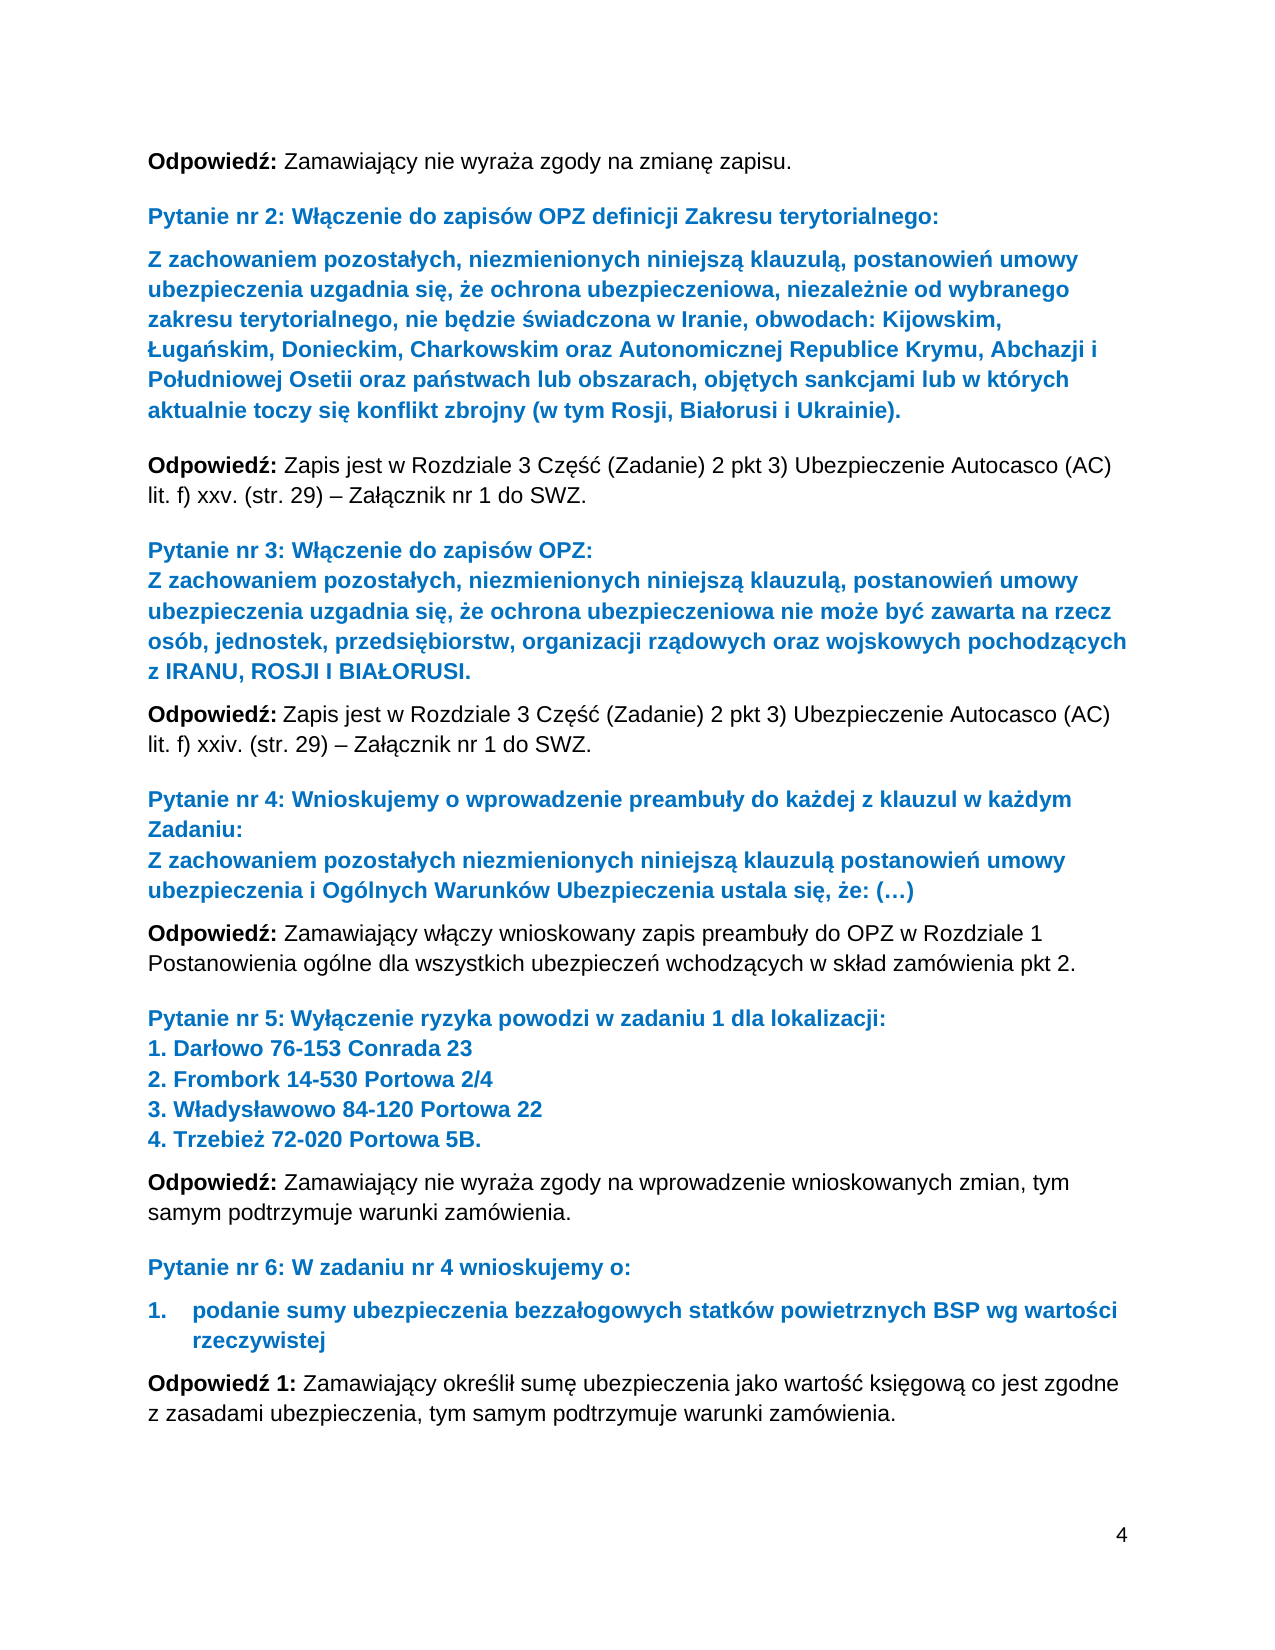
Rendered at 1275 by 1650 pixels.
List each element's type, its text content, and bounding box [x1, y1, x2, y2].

text 3. Władysławowo 84-120 Portowa 22 [148, 1096, 1127, 1122]
text Z zachowaniem pozostałych niezmienionych niniejszą klauzulą postanowień umowy ubezpieczenia i Ogólnych Warunków Ubezpieczenia ustala się, że: (…) [148, 847, 1127, 903]
text 2. Frombork 14-530 Portowa 2/4 [148, 1066, 1127, 1092]
text 4. Trzebież 72-020 Portowa 5B. [148, 1126, 1127, 1152]
text 1. Darłowo 76-153 Conrada 23 [148, 1035, 1127, 1062]
text Pytanie nr 6: W zadaniu nr 4 wnioskujemy o: [148, 1254, 1127, 1281]
text Odpowiedź: Zamawiający nie wyraża zgody na wprowadzenie wnioskowanych zmian, tym samym podtrzymuje warunki zamówienia. [148, 1169, 1127, 1225]
text Odpowiedź: Zamawiający nie wyraża zgody na zmianę zapisu. [148, 148, 1127, 174]
text Odpowiedź: Zapis jest w Rozdziale 3 Część (Zadanie) 2 pkt 3) Ubezpieczenie Autocasco (AC) lit. f) xxiv. (str. 29) – Załącznik nr 1 do SWZ. [148, 701, 1127, 757]
text Pytanie nr 2: Włączenie do zapisów OPZ definicji Zakresu terytorialnego: [148, 203, 1127, 229]
text Odpowiedź: Zapis jest w Rozdziale 3 Część (Zadanie) 2 pkt 3) Ubezpieczenie Autocasco (AC) lit. f) xxv. (str. 29) – Załącznik nr 1 do SWZ. [148, 452, 1127, 508]
text Pytanie nr 3: Włączenie do zapisów OPZ: [148, 537, 1127, 563]
text Odpowiedź 1: Zamawiający określił sumę ubezpieczenia jako wartość księgową co jest zgodne z zasadami ubezpieczenia, tym samym podtrzymuje warunki zamówienia. [148, 1370, 1127, 1426]
text Pytanie nr 5: Wyłączenie ryzyka powodzi w zadaniu 1 dla lokalizacji: [148, 1005, 1127, 1031]
text Z zachowaniem pozostałych, niezmienionych niniejszą klauzulą, postanowień umowy ubezpieczenia uzgadnia się, że ochrona ubezpieczeniowa nie może być zawarta na rzecz osób, jednostek, przedsiębiorstw, organizacji rządowych oraz wojskowych pochodzących z IRANU, ROSJI I BIAŁORUSI. [148, 567, 1127, 684]
text Odpowiedź: Zamawiający włączy wnioskowany zapis preambuły do OPZ w Rozdziale 1 Postanowienia ogólne dla wszystkich ubezpieczeń wchodzących w skład zamówienia pkt 2. [148, 919, 1127, 976]
list podanie sumy ubezpieczenia bezzałogowych statków powietrznych BSP wg wartości rzeczywistej [148, 1297, 1127, 1353]
text Z zachowaniem pozostałych, niezmienionych niniejszą klauzulą, postanowień umowy ubezpieczenia uzgadnia się, że ochrona ubezpieczeniowa, niezależnie od wybranego zakresu terytorialnego, nie będzie świadczona w Iranie, obwodach: Kijowskim, Ługańskim, Donieckim, Charkowskim oraz Autonomicznej Republice Krymu, Abchazji i Południowej Osetii oraz państwach lub obszarach, objętych sankcjami lub w których aktualnie toczy się konflikt zbrojny (w tym Rosji, Białorusi i Ukrainie). [148, 246, 1127, 423]
text Pytanie nr 4: Wnioskujemy o wprowadzenie preambuły do każdej z klauzul w każdym Zadaniu: [148, 786, 1127, 843]
